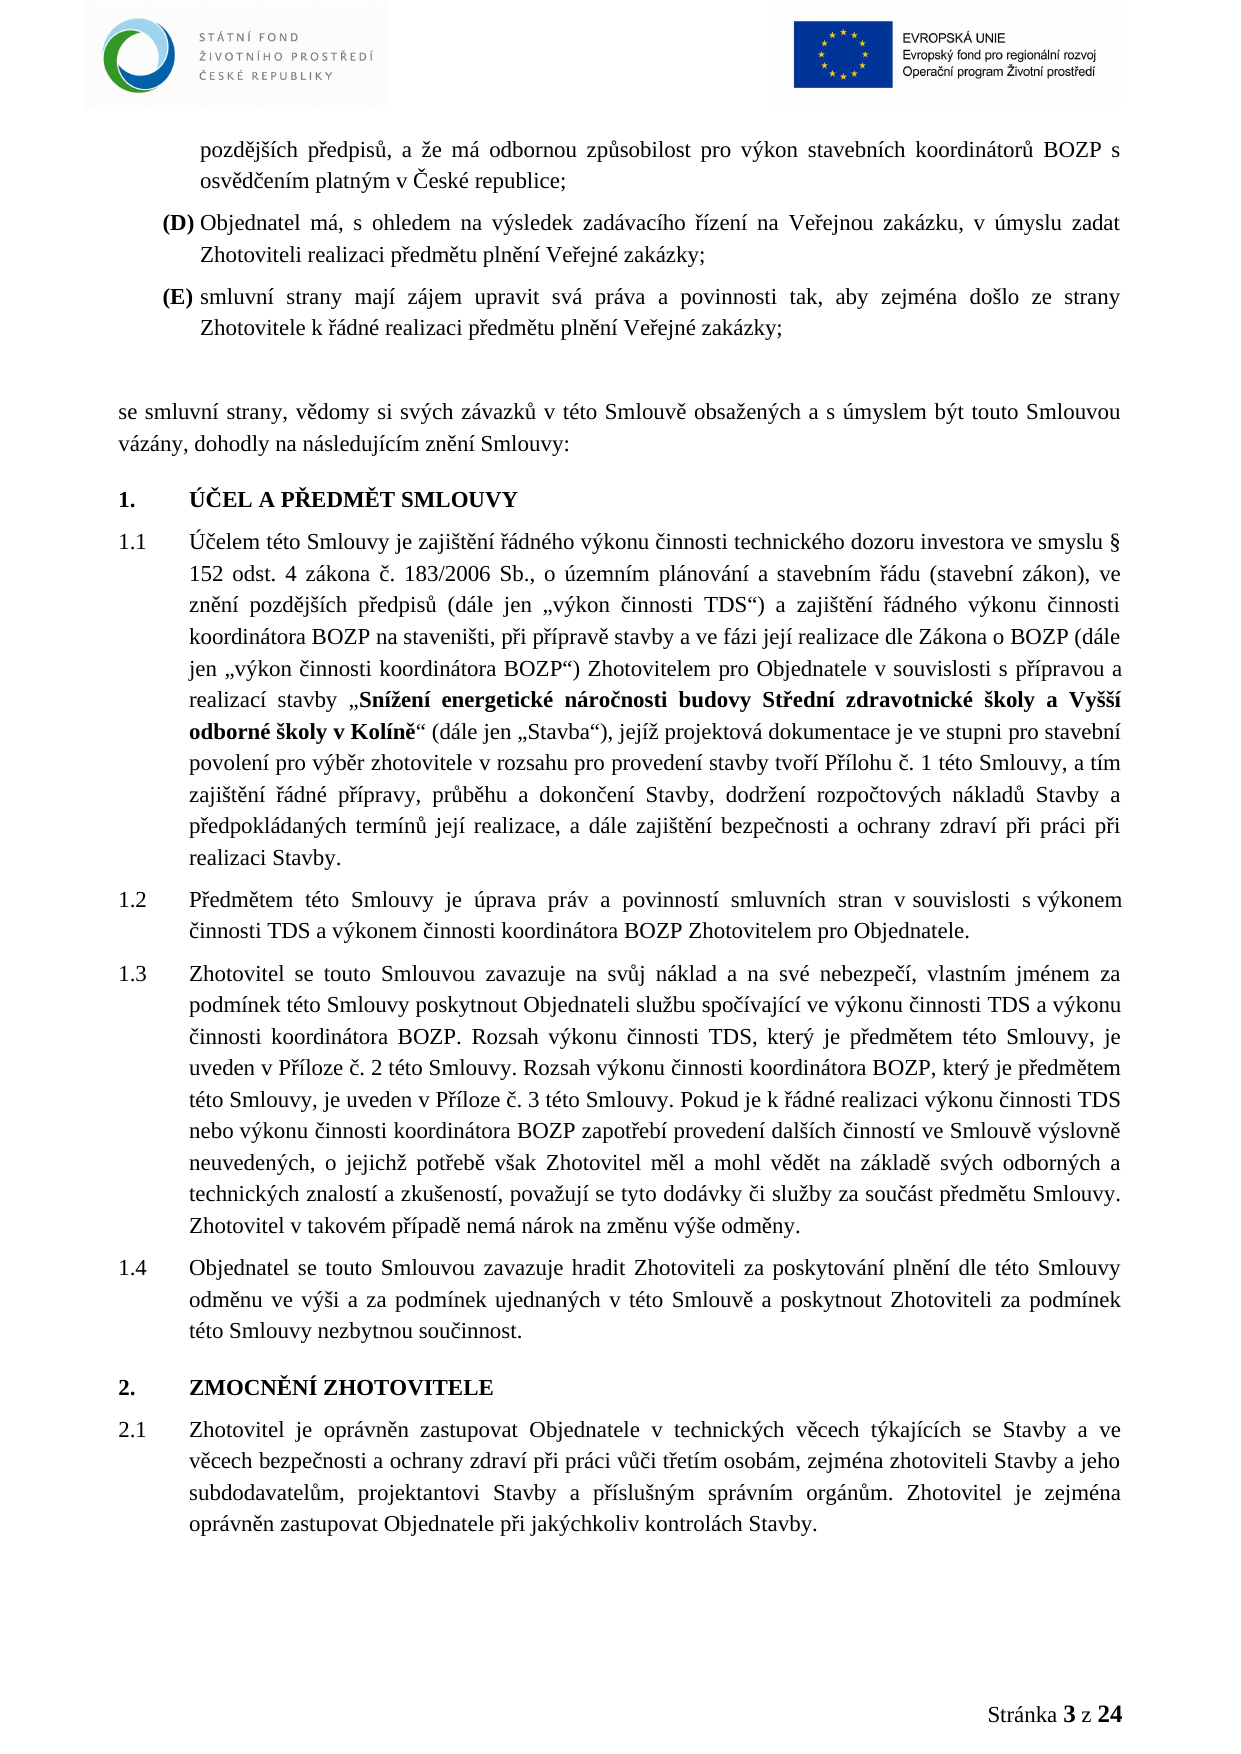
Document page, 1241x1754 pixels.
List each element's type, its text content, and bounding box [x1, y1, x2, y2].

text ZMOCNĚNÍ ZHOTOVITELE [118, 1374, 1122, 1400]
list smluvní strany mají zájem upravit svá práva a povinnosti tak, aby zejména došlo ze strany Zhotovitele k řádné realizaci předmětu plnění Veřejné zakázky; [162, 283, 1122, 341]
picture [772, 0, 1123, 110]
text Účelem této Smlouvy je zajištění řádného výkonu činnosti technického dozoru investora ve smyslu § 152 odst. 4 zákona č. 183/2006 Sb., o územním plánování a stavebním řádu (stavební zákon), ve znění pozdějších předpisů (dále jen „výkon činnosti TDS“) a zajištění řádného výkonu činnosti koordinátora BOZP na staveništi, při přípravě stavby a ve fázi její realizace dle Zákona o BOZP (dále jen „výkon činnosti koordinátora BOZP“) Zhotovitelem pro Objednatele v souvislosti s přípravou a realizací stavby „Snížení energetické náročnosti budovy Střední zdravotnické školy a Vyšší odborné školy v Kolíně“ (dále jen „Stavba“), jejíž projektová dokumentace je ve stupni pro stavební povolení pro výběr zhotovitele v rozsahu pro provedení stavby tvoří Přílohu č. 1 této Smlouvy, a tím zajištění řádné přípravy, průběhu a dokončení Stavby, dodržení rozpočtových nákladů Stavby a předpokládaných termínů její realizace, a dále zajištění bezpečnosti a ochrany zdraví při práci při realizaci Stavby. [118, 528, 1122, 870]
text Zhotovitel je oprávněn zastupovat Objednatele v technických věcech týkajících se Stavby a ve věcech bezpečnosti a ochrany zdraví při práci vůči třetím osobám, zejména zhotoviteli Stavby a jeho subdodavatelům, projektantovi Stavby a příslušným správním orgánům. Zhotovitel je zejména oprávněn zastupovat Objednatele při jakýchkoliv kontrolách Stavby. [118, 1416, 1122, 1537]
text Předmětem této Smlouvy je úprava práv a povinností smluvních stran v souvislosti s výkonem činnosti TDS a výkonem činnosti koordinátora BOZP Zhotovitelem pro Objednatele. [118, 886, 1122, 944]
text se smluvní strany, vědomy si svých závazků v této Smlouvě obsažených a s úmyslem být touto Smlouvou vázány, dohodly na následujícím znění Smlouvy: [118, 398, 1122, 456]
picture [85, 1, 390, 110]
text ÚČEL A PŘEDMĚT SMLOUVY [118, 486, 1122, 513]
text Zhotovitel se touto Smlouvou zavazuje na svůj náklad a na své nebezpečí, vlastním jménem za podmínek této Smlouvy poskytnout Objednateli službu spočívající ve výkonu činnosti TDS a výkonu činnosti koordinátora BOZP. Rozsah výkonu činnosti TDS, který je předmětem této Smlouvy, je uveden v Příloze č. 2 této Smlouvy. Rozsah výkonu činnosti koordinátora BOZP, který je předmětem této Smlouvy, je uveden v Příloze č. 3 této Smlouvy. Pokud je k řádné realizaci výkonu činnosti TDS nebo výkonu činnosti koordinátora BOZP zapotřebí provedení dalších činností ve Smlouvě výslovně neuvedených, o jejichž potřebě však Zhotovitel měl a mohl vědět na základě svých odborných a technických znalostí a zkušeností, považují se tyto dodávky či služby za součást předmětu Smlouvy. Zhotovitel v takovém případě nemá nárok na změnu výše odměny. [118, 959, 1122, 1238]
text Objednatel se touto Smlouvou zavazuje hradit Zhotoviteli za poskytování plnění dle této Smlouvy odměnu ve výši a za podmínek ujednaných v této Smlouvě a poskytnout Zhotoviteli za podmínek této Smlouvy nezbytnou součinnost. [118, 1254, 1122, 1343]
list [162, 136, 1122, 194]
list Objednatel má, s ohledem na výsledek zadávacího řízení na Veřejnou zakázku, v úmyslu zadat Zhotoviteli realizaci předmětu plnění Veřejné zakázky; [162, 209, 1122, 267]
